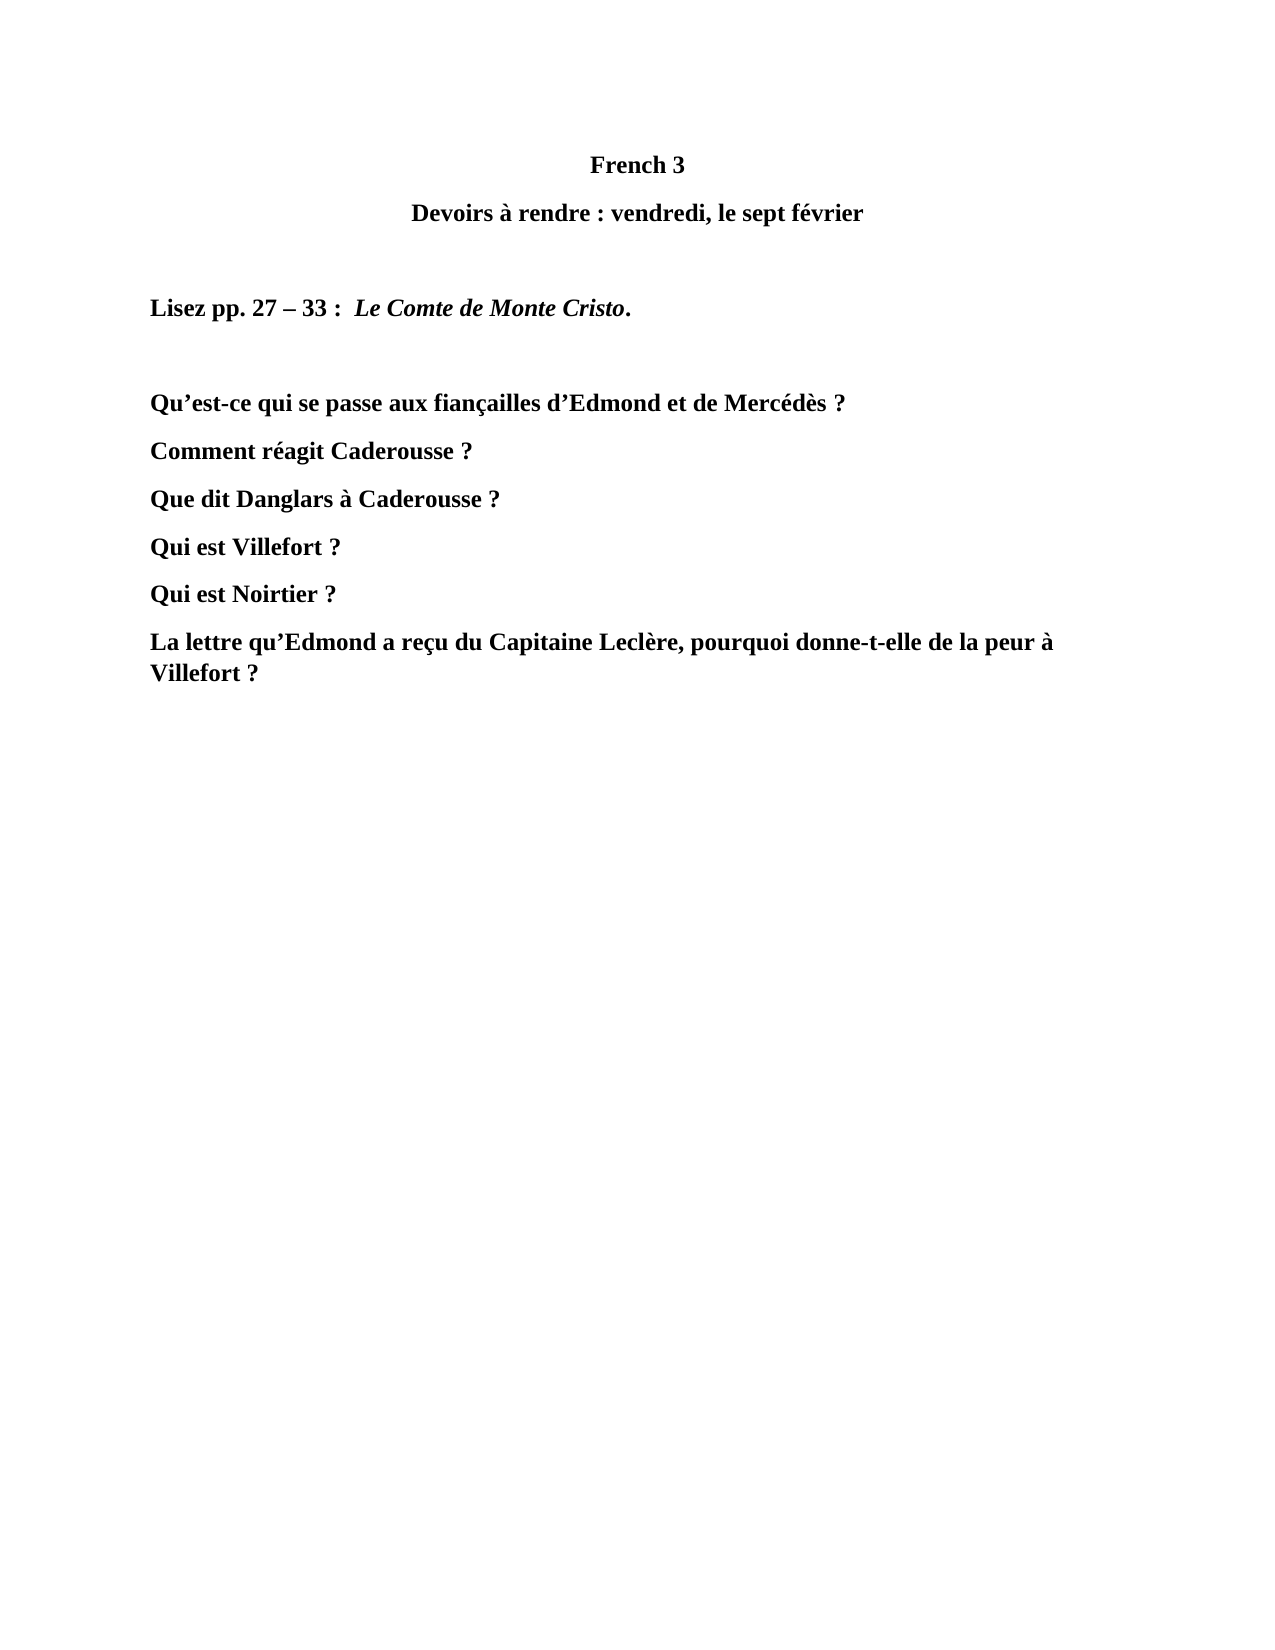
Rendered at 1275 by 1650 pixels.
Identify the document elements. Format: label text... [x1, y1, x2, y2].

text Que dit Danglars à Caderousse ? [150, 484, 1125, 513]
text Qu’est-ce qui se passe aux fiançailles d’Edmond et de Mercédès ? [150, 388, 1125, 417]
text Qui est Villefort ? [150, 532, 1125, 560]
text La lettre qu’Edmond a reçu du Capitaine Leclère, pourquoi donne-t-elle de la peur à Villefort ? [150, 627, 1125, 687]
text Comment réagit Caderousse ? [150, 436, 1125, 465]
text Devoirs à rendre : vendredi, le sept février [150, 198, 1125, 226]
text French 3 [150, 150, 1125, 179]
text Lisez pp. 27 – 33 : Le Comte de Monte Cristo. [150, 293, 1125, 322]
text Qui est Noirtier ? [150, 579, 1125, 608]
